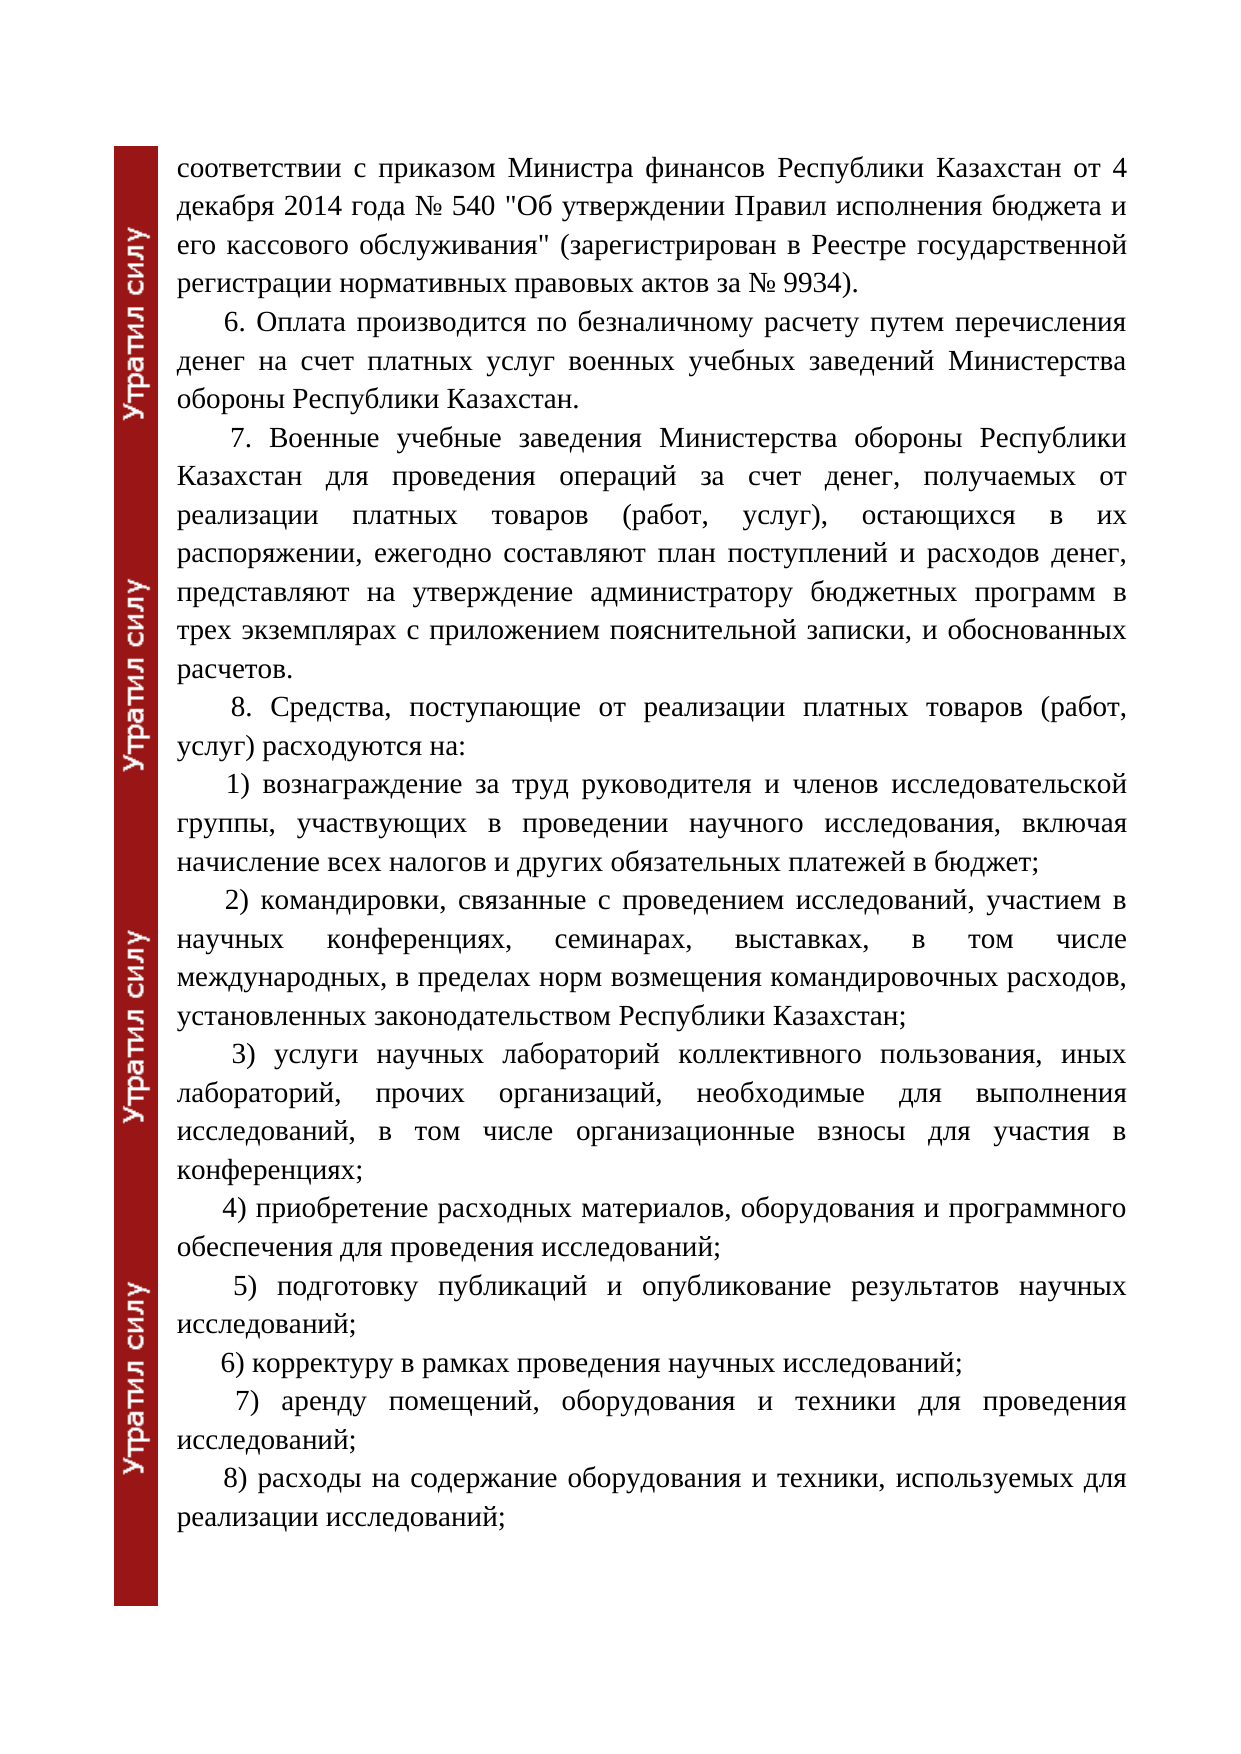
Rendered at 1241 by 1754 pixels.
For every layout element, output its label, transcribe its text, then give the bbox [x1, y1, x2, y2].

picture [114, 877, 158, 882]
picture [114, 146, 158, 150]
picture [114, 1340, 158, 1345]
text 8. Средства, поступающие от реализации платных товаров (работ, услуг) расходуются на: [112, 689, 1128, 762]
picture [114, 1532, 158, 1606]
picture [114, 415, 158, 420]
text 7) аренду помещений, оборудования и техники для проведения исследований; [112, 1383, 1128, 1455]
text 8) расходы на содержание оборудования и техники, используемых для реализации исследований; [112, 1460, 1128, 1532]
text 5) подготовку публикаций и опубликование результатов научных исследований; [112, 1268, 1128, 1340]
picture [114, 1186, 158, 1191]
picture [114, 1031, 158, 1036]
picture [114, 1455, 158, 1460]
text 6. Оплата производится по безналичному расчету путем перечисления денег на счет платных услуг военных учебных заведений Министерства обороны Республики Казахстан. [112, 304, 1128, 415]
text 2) командировки, связанные с проведением исследований, участием в научных конференциях, семинарах, выставках, в том числе международных, в пределах норм возмещения командировочных расходов, установленных законодательством Республики Казахстан; [112, 882, 1128, 1031]
text 1) вознаграждение за труд руководителя и членов исследовательской группы, участвующих в проведении научного исследования, включая начисление всех налогов и других обязательных платежей в бюджет; [112, 767, 1128, 877]
text 7. Военные учебные заведения Министерства обороны Республики Казахстан для проведения операций за счет денег, получаемых от реализации платных товаров (работ, услуг), остающихся в их распоряжении, ежегодно составляют план поступлений и расходов денег, представляют на утверждение администратору бюджетных программ в трех экземплярах с приложением пояснительной записки, и обоснованных расчетов. [112, 420, 1128, 684]
picture [114, 1378, 158, 1383]
picture [114, 1263, 158, 1268]
text 6) корректуру в рамках проведения научных исследований; [112, 1345, 1128, 1378]
text 4) приобретение расходных материалов, оборудования и программного обеспечения для проведения исследований; [112, 1191, 1128, 1263]
picture [114, 762, 158, 767]
picture [114, 684, 158, 689]
picture [114, 299, 158, 304]
text 3) услуги научных лабораторий коллективного пользования, иных лабораторий, прочих организаций, необходимые для выполнения исследований, в том числе организационные взносы для участия в конференциях; [112, 1036, 1128, 1186]
